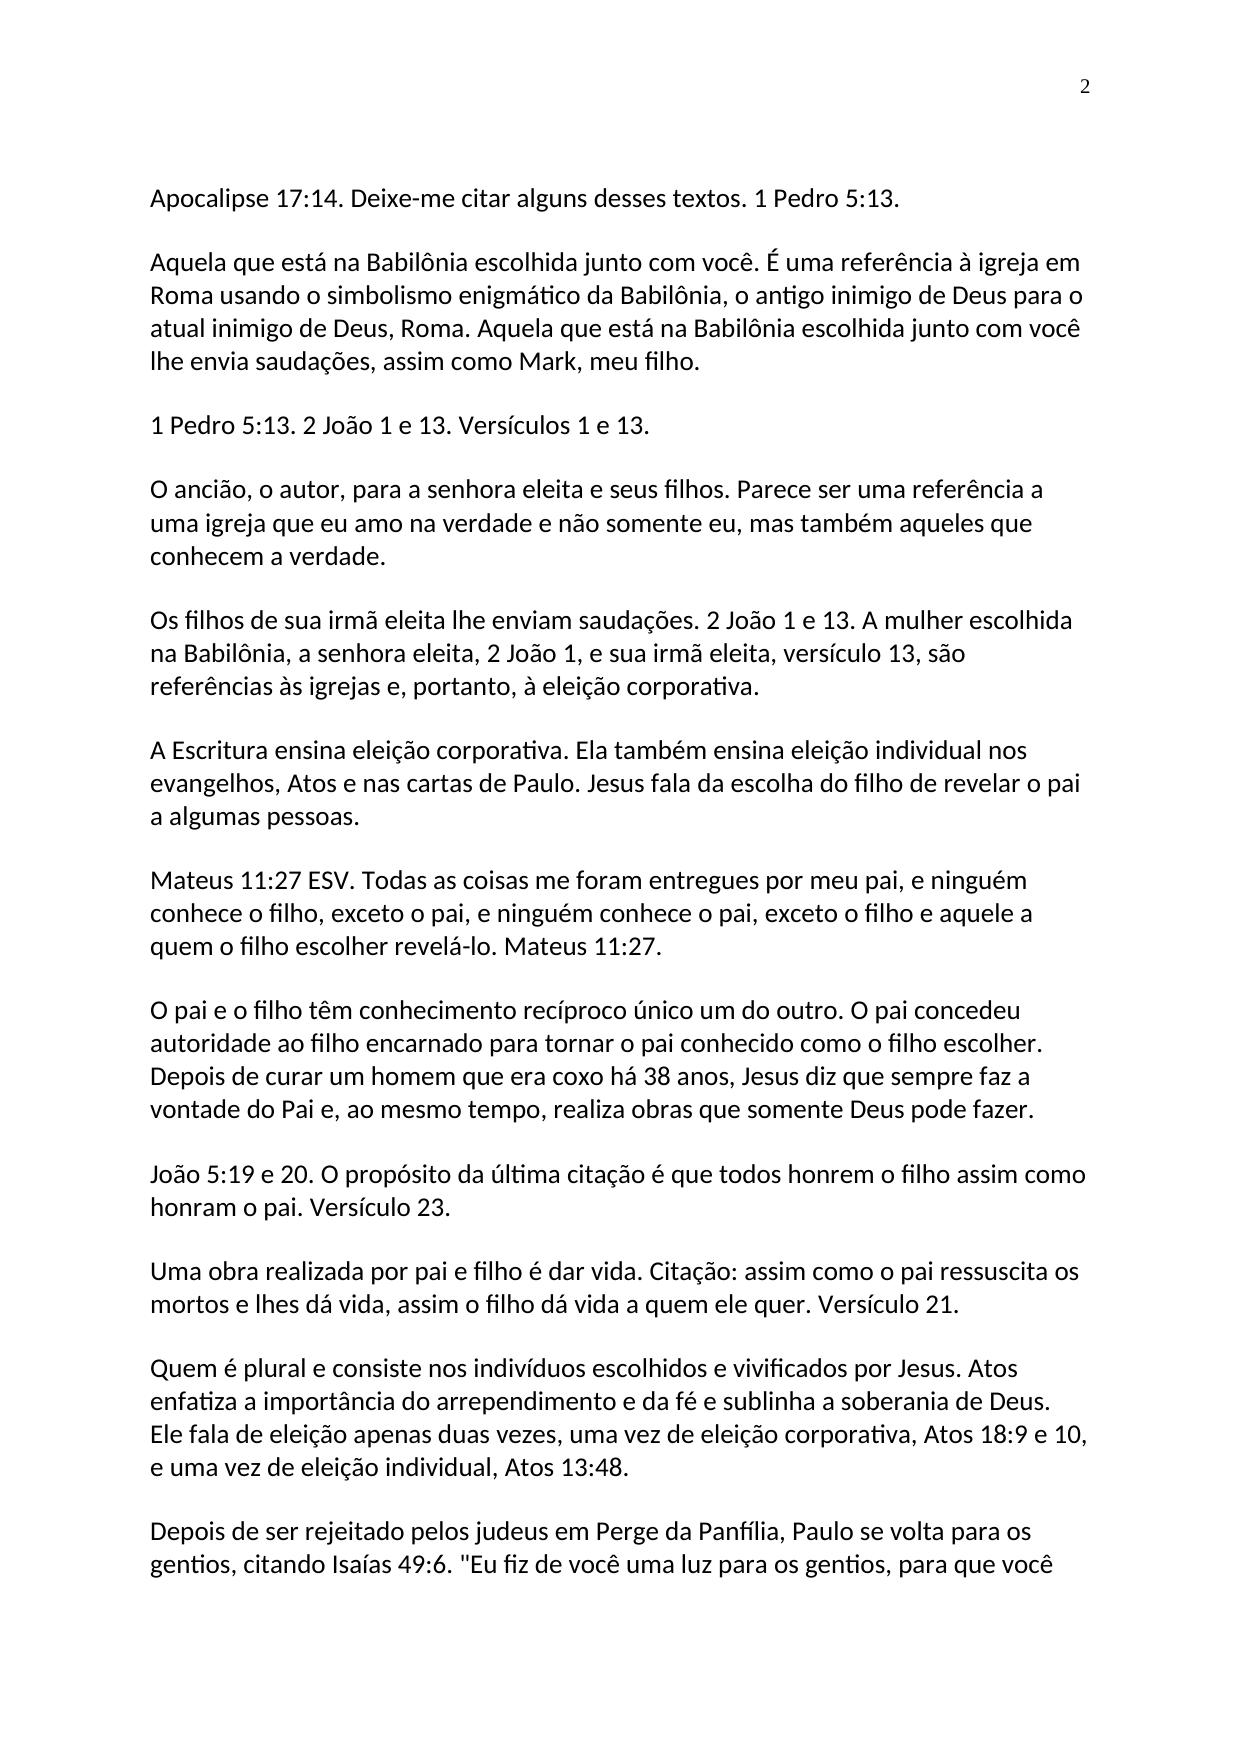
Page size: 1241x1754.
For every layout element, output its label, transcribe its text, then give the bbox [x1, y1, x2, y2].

text Uma obra realizada por pai e filho é dar vida. Citação: assim como o pai ressuscita os mortos e lhes dá vida, assim o filho dá vida a quem ele quer. Versículo 21. [150, 1254, 1090, 1320]
text 1 Pedro 5:13. 2 João 1 e 13. Versículos 1 e 13. [150, 408, 1090, 442]
text Apocalipse 17:14. Deixe-me citar alguns desses textos. 1 Pedro 5:13. [150, 181, 1090, 214]
text Mateus 11:27 ESV. Todas as coisas me foram entregues por meu pai, e ninguém conhece o filho, exceto o pai, e ninguém conhece o pai, exceto o filho e aquele a quem o filho escolher revelá-lo. Mateus 11:27. [150, 863, 1090, 962]
text Aquela que está na Babilônia escolhida junto com você. É uma referência à igreja em Roma usando o simbolismo enigmático da Babilônia, o antigo inimigo de Deus para o atual inimigo de Deus, Roma. Aquela que está na Babilônia escolhida junto com você lhe envia saudações, assim como Mark, meu filho. [150, 245, 1090, 377]
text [150, 1514, 1090, 1580]
text Quem é plural e consiste nos indivíduos escolhidos e vivificados por Jesus. Atos enfatiza a importância do arrependimento e da fé e sublinha a soberania de Deus. Ele fala de eleição apenas duas vezes, uma vez de eleição corporativa, Atos 18:9 e 10, e uma vez de eleição individual, Atos 13:48. [150, 1351, 1090, 1483]
text O pai e o filho têm conhecimento recíproco único um do outro. O pai concedeu autoridade ao filho encarnado para tornar o pai conhecido como o filho escolher. Depois de curar um homem que era coxo há 38 anos, Jesus diz que sempre faz a vontade do Pai e, ao mesmo tempo, realiza obras que somente Deus pode fazer. [150, 993, 1090, 1126]
text A Escritura ensina eleição corporativa. Ela também ensina eleição individual nos evangelhos, Atos e nas cartas de Paulo. Jesus fala da escolha do filho de revelar o pai a algumas pessoas. [150, 733, 1090, 832]
text João 5:19 e 20. O propósito da última citação é que todos honrem o filho assim como honram o pai. Versículo 23. [150, 1157, 1090, 1223]
text Os filhos de sua irmã eleita lhe enviam saudações. 2 João 1 e 13. A mulher escolhida na Babilônia, a senhora eleita, 2 João 1, e sua irmã eleita, versículo 13, são referências às igrejas e, portanto, à eleição corporativa. [150, 603, 1090, 702]
text O ancião, o autor, para a senhora eleita e seus filhos. Parece ser uma referência a uma igreja que eu amo na verdade e não somente eu, mas também aqueles que conhecem a verdade. [150, 473, 1090, 572]
